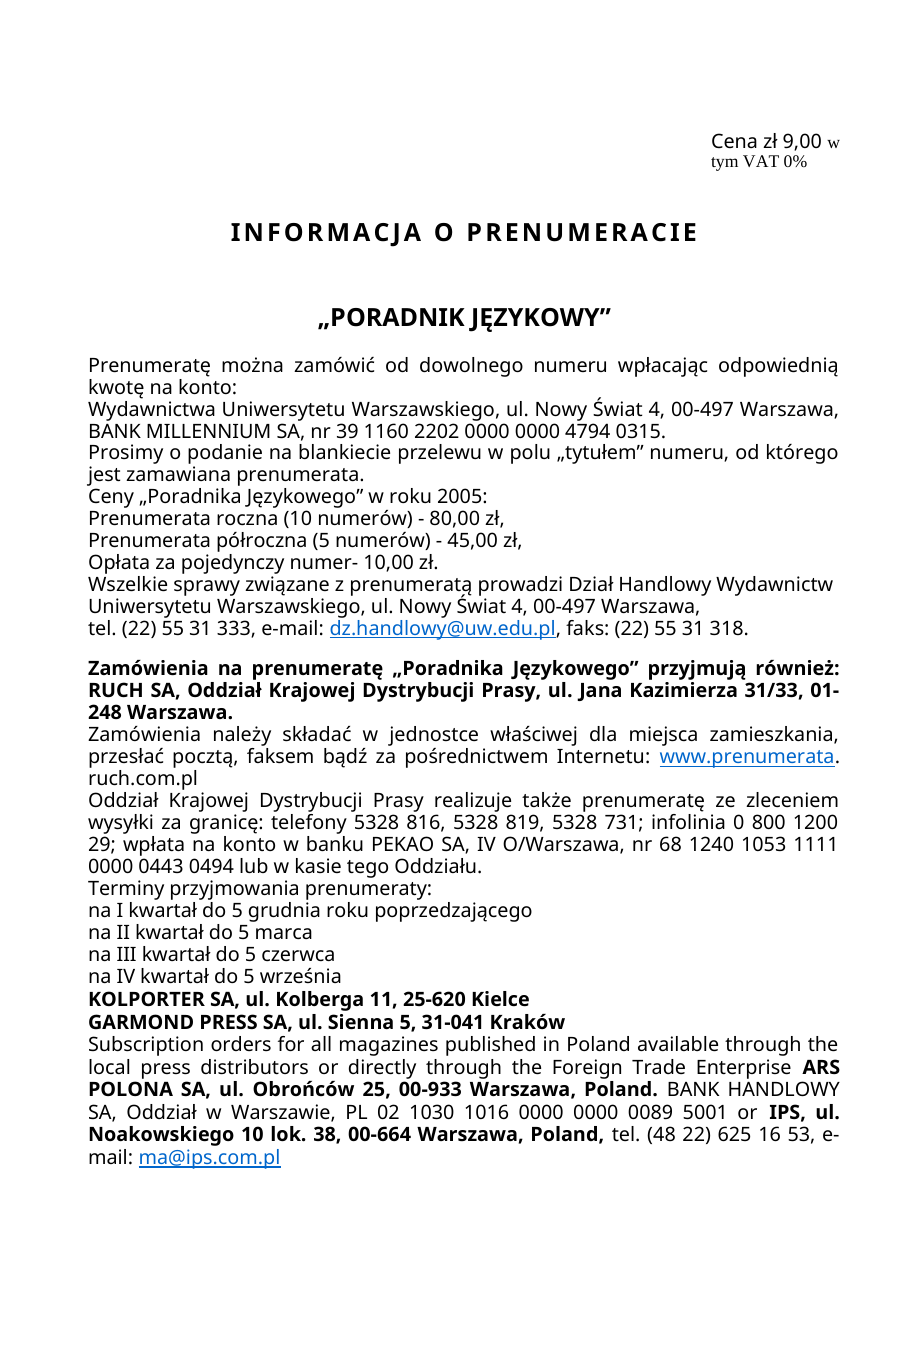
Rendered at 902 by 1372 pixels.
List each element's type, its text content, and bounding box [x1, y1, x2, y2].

text Ceny „Poradnika Językowego” w roku 2005: [88, 486, 840, 508]
text Zamówienia na prenumeratę „Poradnika Językowego” przyjmują również: RUCH SA, Oddział Krajowej Dystrybucji Prasy, ul. Jana Kazimierza 31/33, 01-248 Warszawa. [88, 658, 840, 724]
text Prenumeratę można zamówić od dowolnego numeru wpłacając odpowiednią kwotę na konto: [88, 355, 840, 399]
text Wszelkie sprawy związane z prenumeratą prowadzi Dział Handlowy Wydawnictw [88, 573, 840, 596]
text INFORMACJA O PRENUMERACIE [88, 221, 840, 246]
text Wydawnictwa Uniwersytetu Warszawskiego, ul. Nowy Świat 4, 00-497 Warszawa, BANK MILLENNIUM SA, nr 39 1160 2202 0000 0000 4794 0315. [88, 399, 840, 443]
text na III kwartał do 5 czerwca [88, 944, 840, 966]
text Prosimy o podanie na blankiecie przelewu w polu „tytułem” numeru, od którego jest zamawiana prenumerata. [88, 443, 840, 486]
text Terminy przyjmowania prenumeraty: [88, 878, 840, 900]
text Cena zł 9,00 w tym VAT 0% [711, 133, 840, 172]
text Oddział Krajowej Dystrybucji Prasy realizuje także prenumeratę ze zleceniem wysyłki za granicę: telefony 5328 816, 5328 819, 5328 731; infolinia 0 800 1200 29; wpłata na konto w banku PEKAO SA, IV O/Warszawa, nr 68 1240 1053 1111 0000 0443 0494 lub w kasie tego Oddziału. [88, 790, 840, 878]
text na I kwartał do 5 grudnia roku poprzedzającego [88, 900, 840, 922]
text Opłata za pojedynczy numer- 10,00 zł. [88, 552, 840, 573]
text na IV kwartał do 5 września [88, 966, 840, 988]
text Subscription orders for all magazines published in Poland available through the local press distributors or directly through the Foreign Trade Enterprise ARS POLONA SA, ul. Obrońców 25, 00-933 Warszawa, Poland. BANK HANDLOWY SA, Oddział w Warszawie, PL 02 1030 1016 0000 0000 0089 5001 or IPS, ul. Noakowskiego 10 lok. 38, 00-664 Warszawa, Poland, tel. (48 22) 625 16 53, e-mail: ma@ips.com.pl [88, 1034, 840, 1169]
text na II kwartał do 5 marca [88, 922, 840, 944]
text Zamówienia należy składać w jednostce właściwej dla miejsca zamieszkania, przesłać pocztą, faksem bądź za pośrednictwem Internetu: www.prenumerata. ruch.com.pl [88, 724, 840, 790]
text Prenumerata roczna (10 numerów) - 80,00 zł, [88, 508, 840, 529]
text Prenumerata półroczna (5 numerów) - 45,00 zł, [88, 529, 840, 552]
text „PORADNIK JĘZYKOWY” [88, 306, 840, 331]
text KOLPORTER SA, ul. Kolberga 11, 25-620 Kielce GARMOND PRESS SA, ul. Sienna 5, 31-041 Kraków [88, 988, 598, 1034]
text Uniwersytetu Warszawskiego, ul. Nowy Świat 4, 00-497 Warszawa, [88, 596, 840, 617]
text tel. (22) 55 31 333, e-mail: dz.handlowy@uw.edu.pl, faks: (22) 55 31 318. [88, 617, 840, 639]
